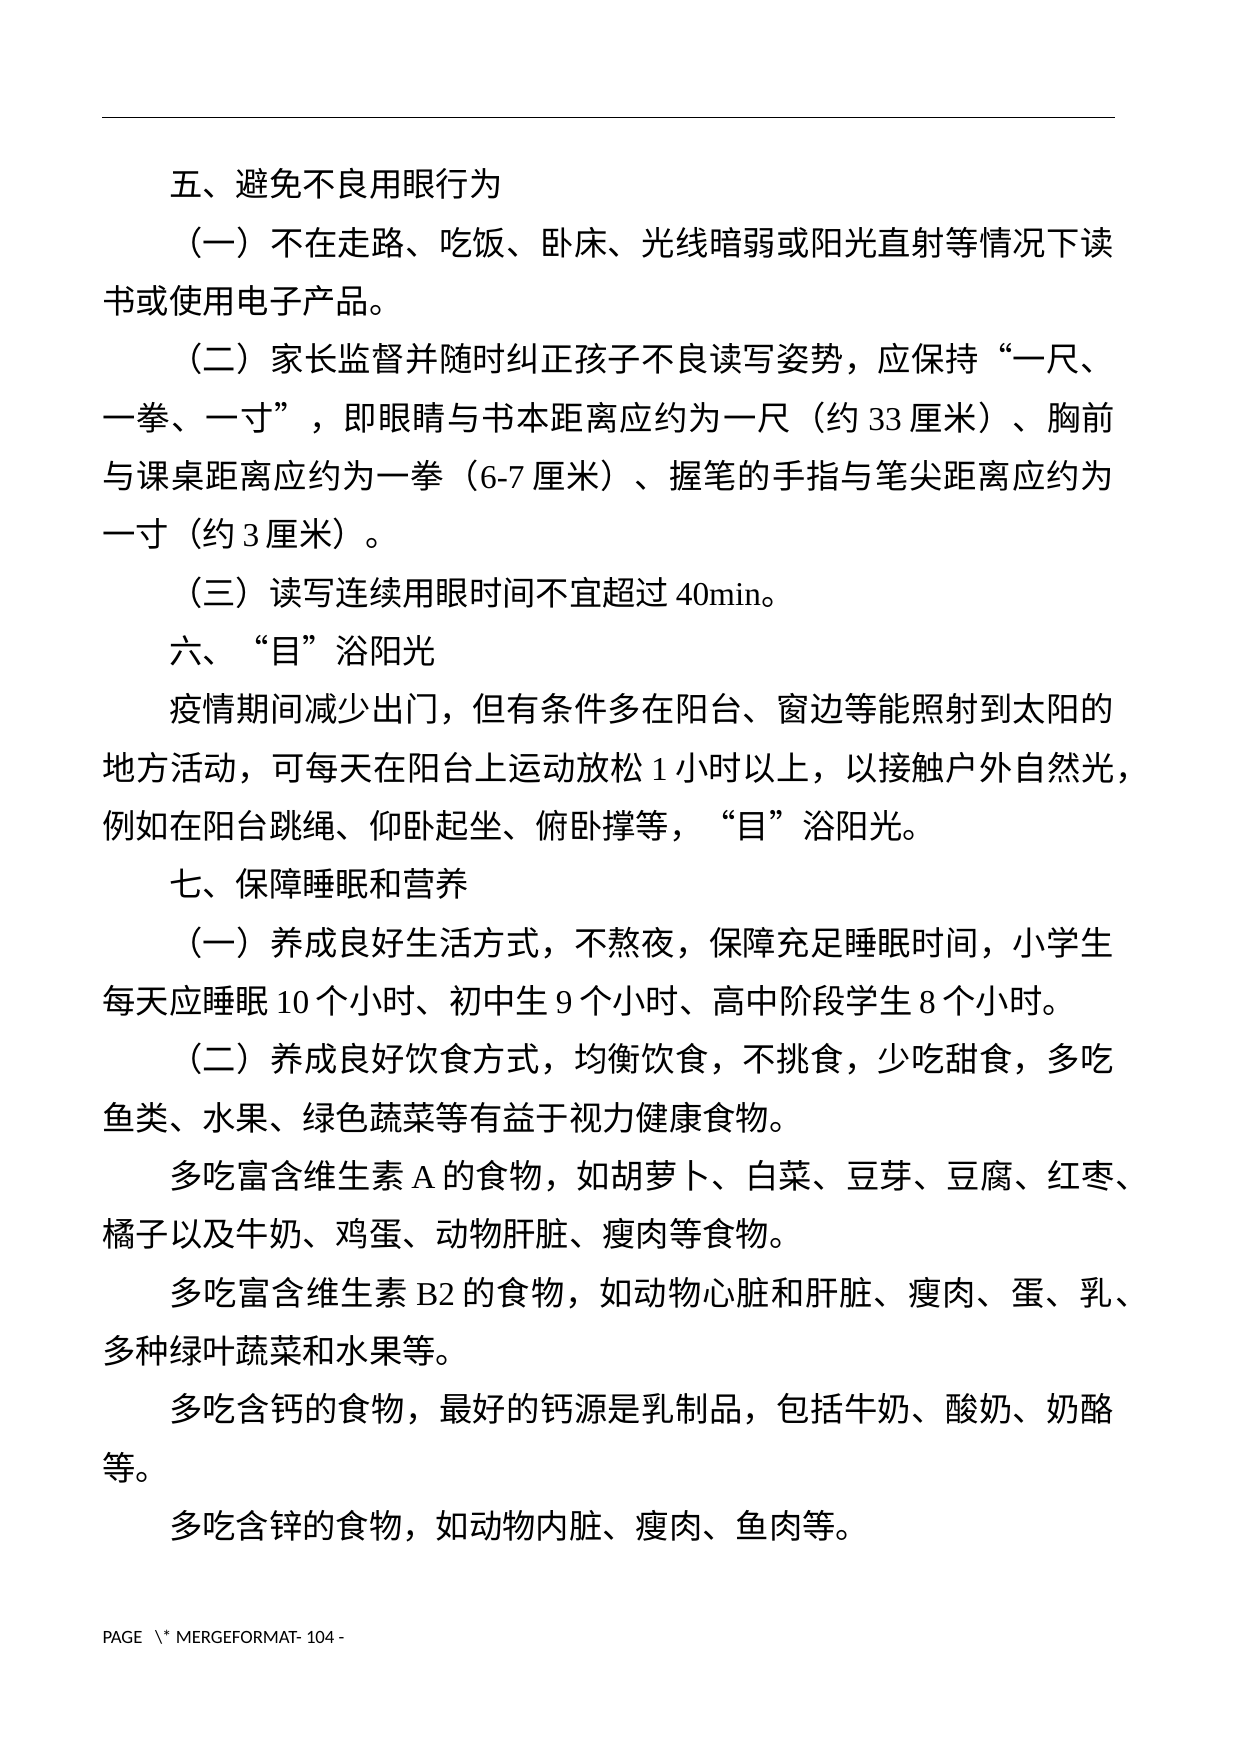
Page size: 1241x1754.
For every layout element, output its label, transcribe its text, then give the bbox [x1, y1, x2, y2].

text 六、“目”浴阳光 [102, 617, 1115, 675]
text （二）家长监督并随时纠正孩子不良读写姿势，应保持“一尺、一拳、一寸”，即眼睛与书本距离应约为一尺（约33厘米）、胸前与课桌距离应约为一拳（6-7厘米）、握笔的手指与笔尖距离应约为一寸（约3厘米）。 [102, 325, 1115, 558]
text 多吃含锌的食物，如动物内脏、瘦肉、鱼肉等。 [102, 1492, 1115, 1550]
text （一）不在走路、吃饭、卧床、光线暗弱或阳光直射等情况下读书或使用电子产品。 [102, 208, 1115, 325]
text 多吃富含维生素A的食物，如胡萝卜、白菜、豆芽、豆腐、红枣、橘子以及牛奶、鸡蛋、动物肝脏、瘦肉等食物。 [102, 1142, 1115, 1258]
text 多吃含钙的食物，最好的钙源是乳制品，包括牛奶、酸奶、奶酪等。 [102, 1375, 1115, 1492]
text 疫情期间减少出门，但有条件多在阳台、窗边等能照射到太阳的地方活动，可每天在阳台上运动放松1小时以上，以接触户外自然光，例如在阳台跳绳、仰卧起坐、俯卧撑等，“目”浴阳光。 [102, 675, 1115, 850]
text 七、保障睡眠和营养 [102, 850, 1115, 908]
text （三）读写连续用眼时间不宜超过40min。 [102, 558, 1115, 617]
text 多吃富含维生素B2的食物，如动物心脏和肝脏、瘦肉、蛋、乳、多种绿叶蔬菜和水果等。 [102, 1258, 1115, 1375]
text （二）养成良好饮食方式，均衡饮食，不挑食，少吃甜食，多吃鱼类、水果、绿色蔬菜等有益于视力健康食物。 [102, 1025, 1115, 1142]
text （一）养成良好生活方式，不熬夜，保障充足睡眠时间，小学生每天应睡眠10个小时、初中生9个小时、高中阶段学生8个小时。 [102, 908, 1115, 1025]
text 五、避免不良用眼行为 [102, 150, 1115, 208]
